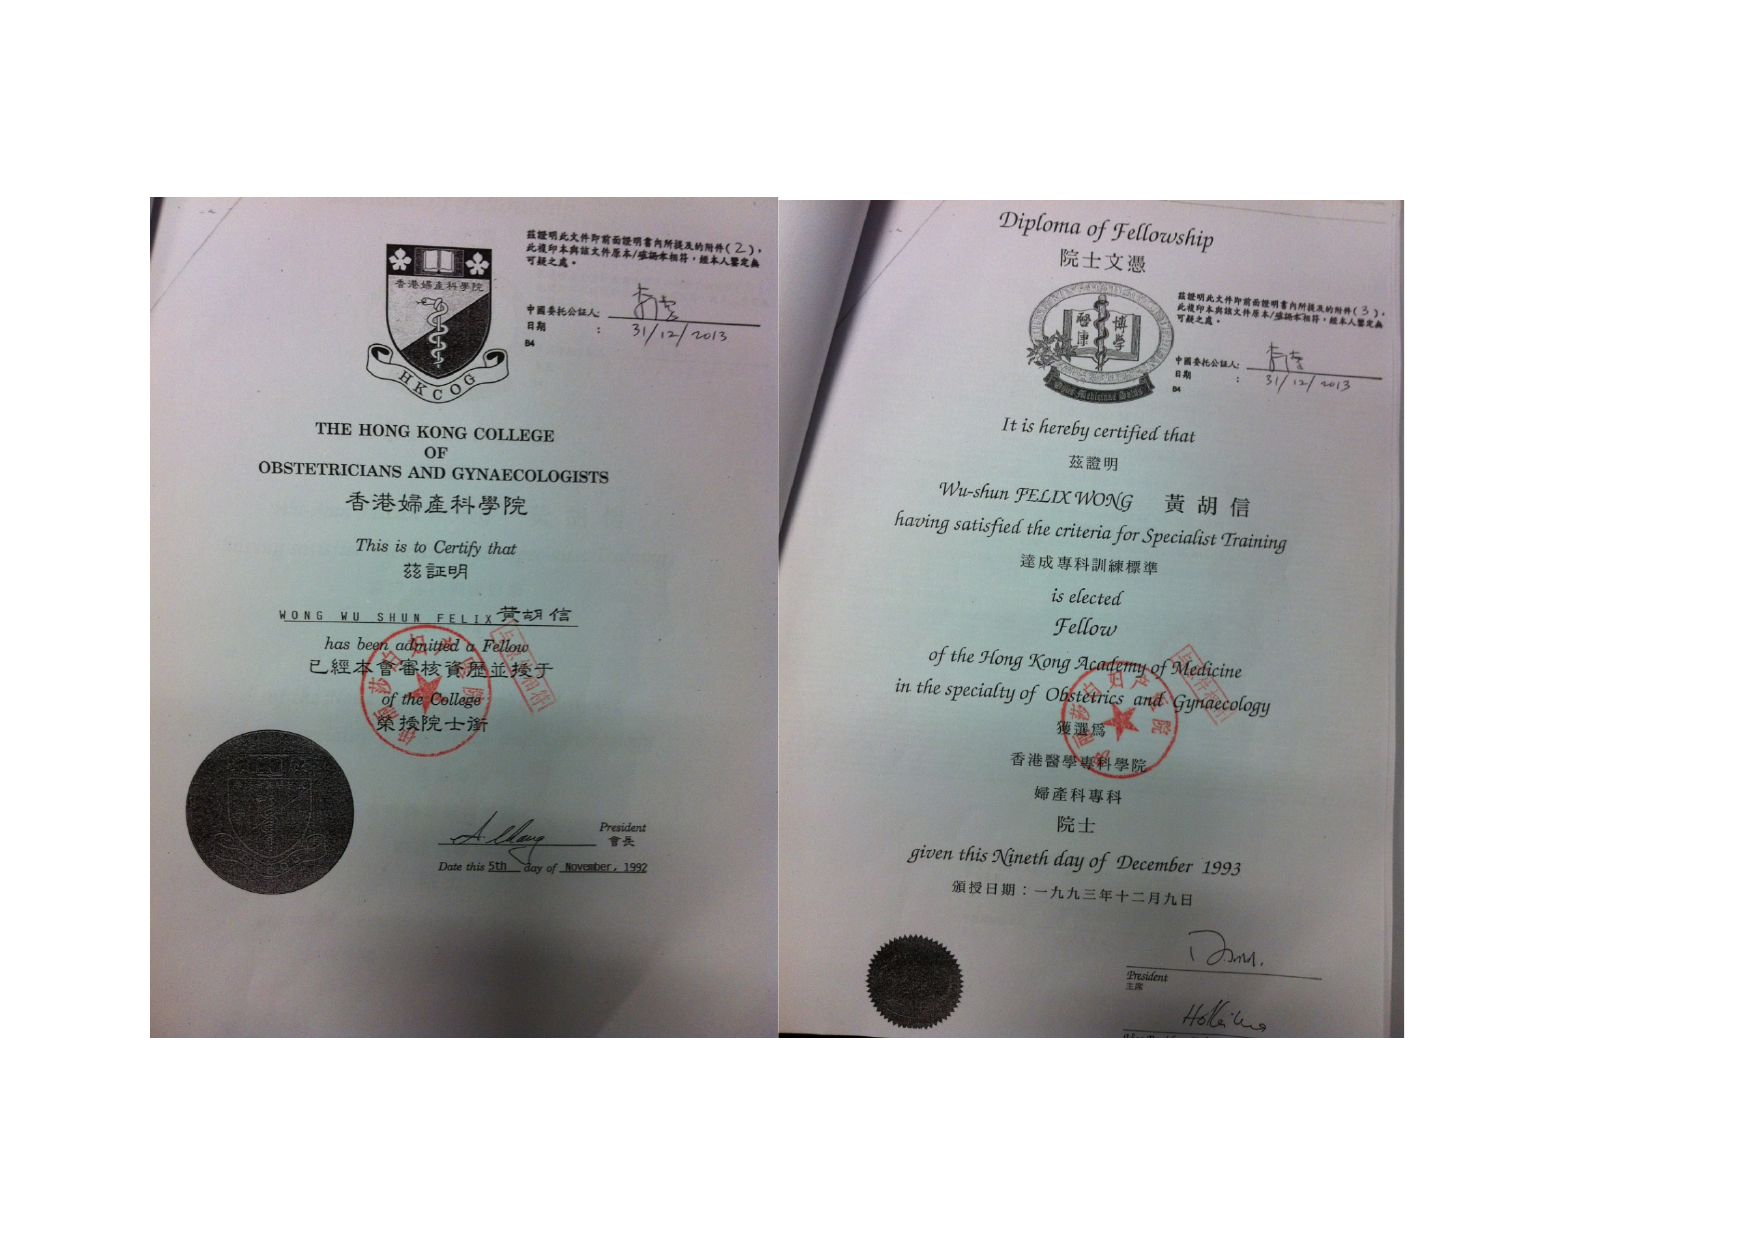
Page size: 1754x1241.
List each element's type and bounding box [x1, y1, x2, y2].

picture [150, 197, 1405, 1038]
